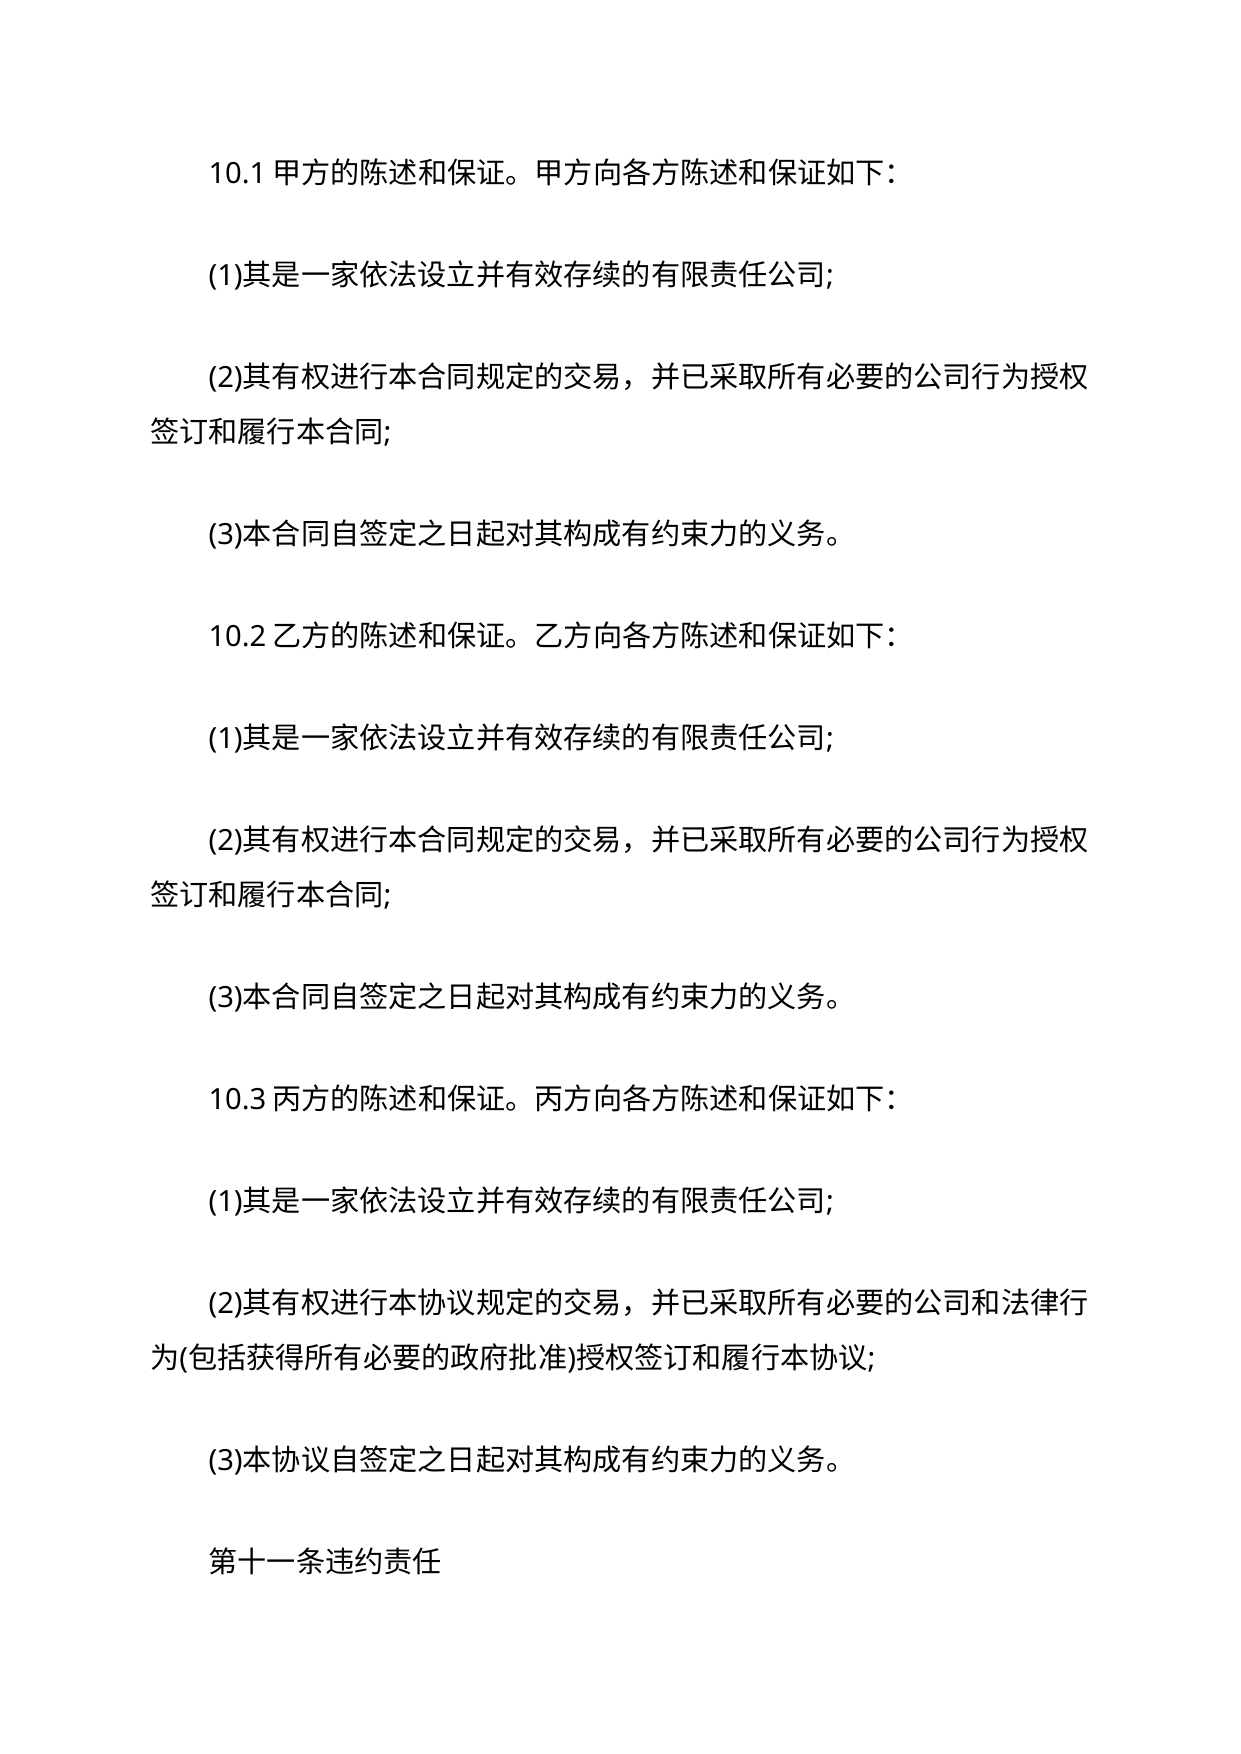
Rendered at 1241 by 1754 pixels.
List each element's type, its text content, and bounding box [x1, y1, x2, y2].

text (2)其有权进行本协议规定的交易，并已采取所有必要的公司和法律行为(包括获得所有必要的政府批准)授权签订和履行本协议; [150, 1280, 1090, 1377]
text 第十一条违约责任 [150, 1539, 1090, 1581]
text (1)其是一家依法设立并有效存续的有限责任公司; [150, 715, 1090, 757]
text 10.3丙方的陈述和保证。丙方向各方陈述和保证如下： [150, 1076, 1090, 1118]
text (1)其是一家依法设立并有效存续的有限责任公司; [150, 252, 1090, 294]
text (3)本合同自签定之日起对其构成有约束力的义务。 [150, 974, 1090, 1016]
text (2)其有权进行本合同规定的交易，并已采取所有必要的公司行为授权签订和履行本合同; [150, 354, 1090, 451]
text 10.2乙方的陈述和保证。乙方向各方陈述和保证如下： [150, 613, 1090, 655]
text (2)其有权进行本合同规定的交易，并已采取所有必要的公司行为授权签订和履行本合同; [150, 817, 1090, 914]
text (1)其是一家依法设立并有效存续的有限责任公司; [150, 1178, 1090, 1220]
text (3)本合同自签定之日起对其构成有约束力的义务。 [150, 511, 1090, 553]
text 10.1甲方的陈述和保证。甲方向各方陈述和保证如下： [150, 150, 1090, 192]
text (3)本协议自签定之日起对其构成有约束力的义务。 [150, 1437, 1090, 1479]
